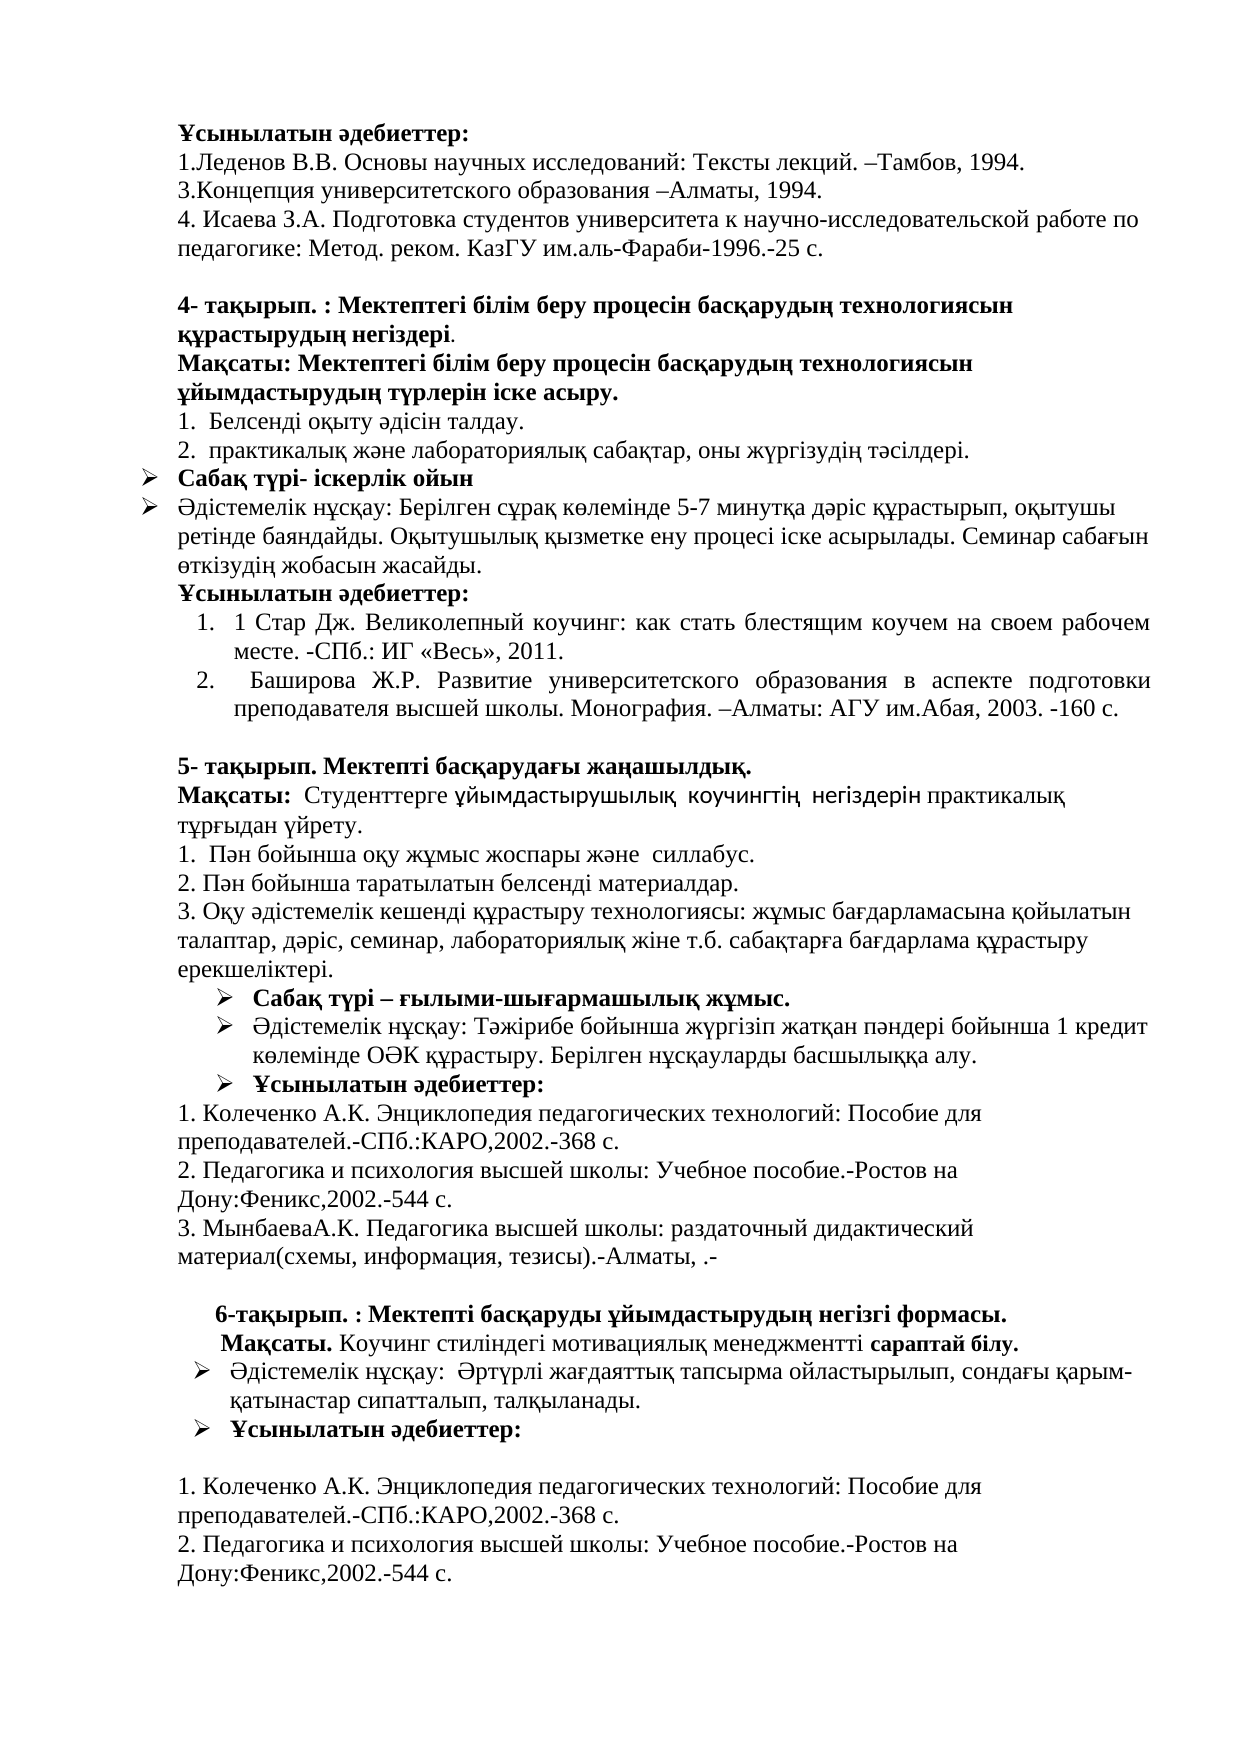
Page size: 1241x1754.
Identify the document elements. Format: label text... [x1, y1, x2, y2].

text 4- тақырып. : Мектептегі білім беру процесін басқарудың технологиясын құрастырудың негіздері. [177, 291, 1152, 348]
text 4. Исаева З.А. Подготовка студентов университета к научно-исследовательской работе по педагогике: Метод. реком. КазГУ им.аль-Фараби-1996.-25 с. [177, 204, 1152, 262]
list Сабақ түрі- іскерлік ойын [140, 463, 1152, 492]
text 2. Пән бойынша таратылатын белсенді материалдар. [177, 868, 1152, 896]
list Сабақ түрі – ғылыми-шығармашылық жұмыс. [215, 983, 1152, 1011]
list 1 Стар Дж. Великолепный коучинг: как стать блестящим коучем на своем рабочем месте. -СПб.: ИГ «Весь», 2011. [196, 607, 1152, 665]
text Мақсаты: Мектептегі білім беру процесін басқарудың технологиясын ұйымдастырудың түрлерін іске асыру. [177, 348, 1152, 406]
list Ұсынылатын әдебиеттер: [192, 1414, 1152, 1443]
text 1. Пән бойынша оқу жұмыс жоспары және силлабус. [177, 839, 1152, 868]
text 1. Белсенді оқыту әдісін талдау. [177, 406, 1152, 435]
text 1. Колеченко А.К. Энциклопедия педагогических технологий: Пособие для преподавателей.-СПб.:КАРО,2002.-368 с. [177, 1471, 1152, 1529]
list Ұсынылатын әдебиеттер: [215, 1069, 1152, 1098]
text Ұсынылатын әдебиеттер: [177, 578, 1152, 607]
list Баширова Ж.Р. Развитие университетского образования в аспекте подготовки преподавателя высшей школы. Монография. –Алматы: АГУ им.Абая, 2003. -160 с. [196, 665, 1152, 722]
text 3.Концепция университетского образования –Алматы, 1994. [177, 176, 1152, 204]
text Ұсынылатын әдебиеттер: [177, 118, 1152, 147]
text 3. Оқу әдістемелік кешенді құрастыру технологиясы: жұмыс бағдарламасына қойылатын талаптар, дәріс, семинар, лабораториялық жіне т.б. сабақтарға бағдарлама құрастыру ерекшеліктері. [177, 896, 1152, 983]
text Мақсаты. Коучинг стиліндегі мотивациялық менеджментті сараптай білу. [215, 1328, 1152, 1356]
text 3. МынбаеваА.К. Педагогика высшей школы: раздаточный дидактический материал(схемы, информация, тезисы).-Алматы, .- [177, 1213, 1152, 1270]
text 1.Леденов В.В. Основы научных исследований: Тексты лекций. –Тамбов, 1994. [177, 147, 1152, 176]
text 2. Педагогика и психология высшей школы: Учебное пособие.-Ростов на Дону:Феникс,2002.-544 с. [177, 1155, 1152, 1213]
list Әдістемелік нұсқау: Берілген сұрақ көлемінде 5-7 минутқа дәріс құрастырып, оқытушы ретінде баяндайды. Оқытушылық қызметке ену процесі іске асырылады. Семинар сабағын өткізудің жобасын жасайды. [140, 492, 1152, 578]
text 5- тақырып. Мектепті басқарудағы жаңашылдық. [177, 751, 1152, 780]
text 2. практикалық және лабораториялық сабақтар, оны жүргізудің тәсілдері. [177, 435, 1152, 463]
text 2. Педагогика и психология высшей школы: Учебное пособие.-Ростов на Дону:Феникс,2002.-544 с. [177, 1529, 1152, 1586]
list Әдістемелік нұсқау: Тәжірибе бойынша жүргізіп жатқан пәндері бойынша 1 кредит көлемінде ОӘК құрастыру. Берілген нұсқауларды басшылыққа алу. [215, 1011, 1152, 1069]
text 6-тақырып. : Мектепті басқаруды ұйымдастырудың негізгі формасы. [215, 1299, 1152, 1328]
text 1. Колеченко А.К. Энциклопедия педагогических технологий: Пособие для преподавателей.-СПб.:КАРО,2002.-368 с. [177, 1098, 1152, 1155]
text Мақсаты: Студенттерге ұйымдастырушылық коучингтің негіздерін практикалық тұрғыдан үйрету. [177, 780, 1152, 839]
list Әдістемелік нұсқау: Әртүрлі жағдаяттық тапсырма ойластырылып, сондағы қарым-қатынастар сипатталып, талқыланады. [192, 1356, 1152, 1414]
